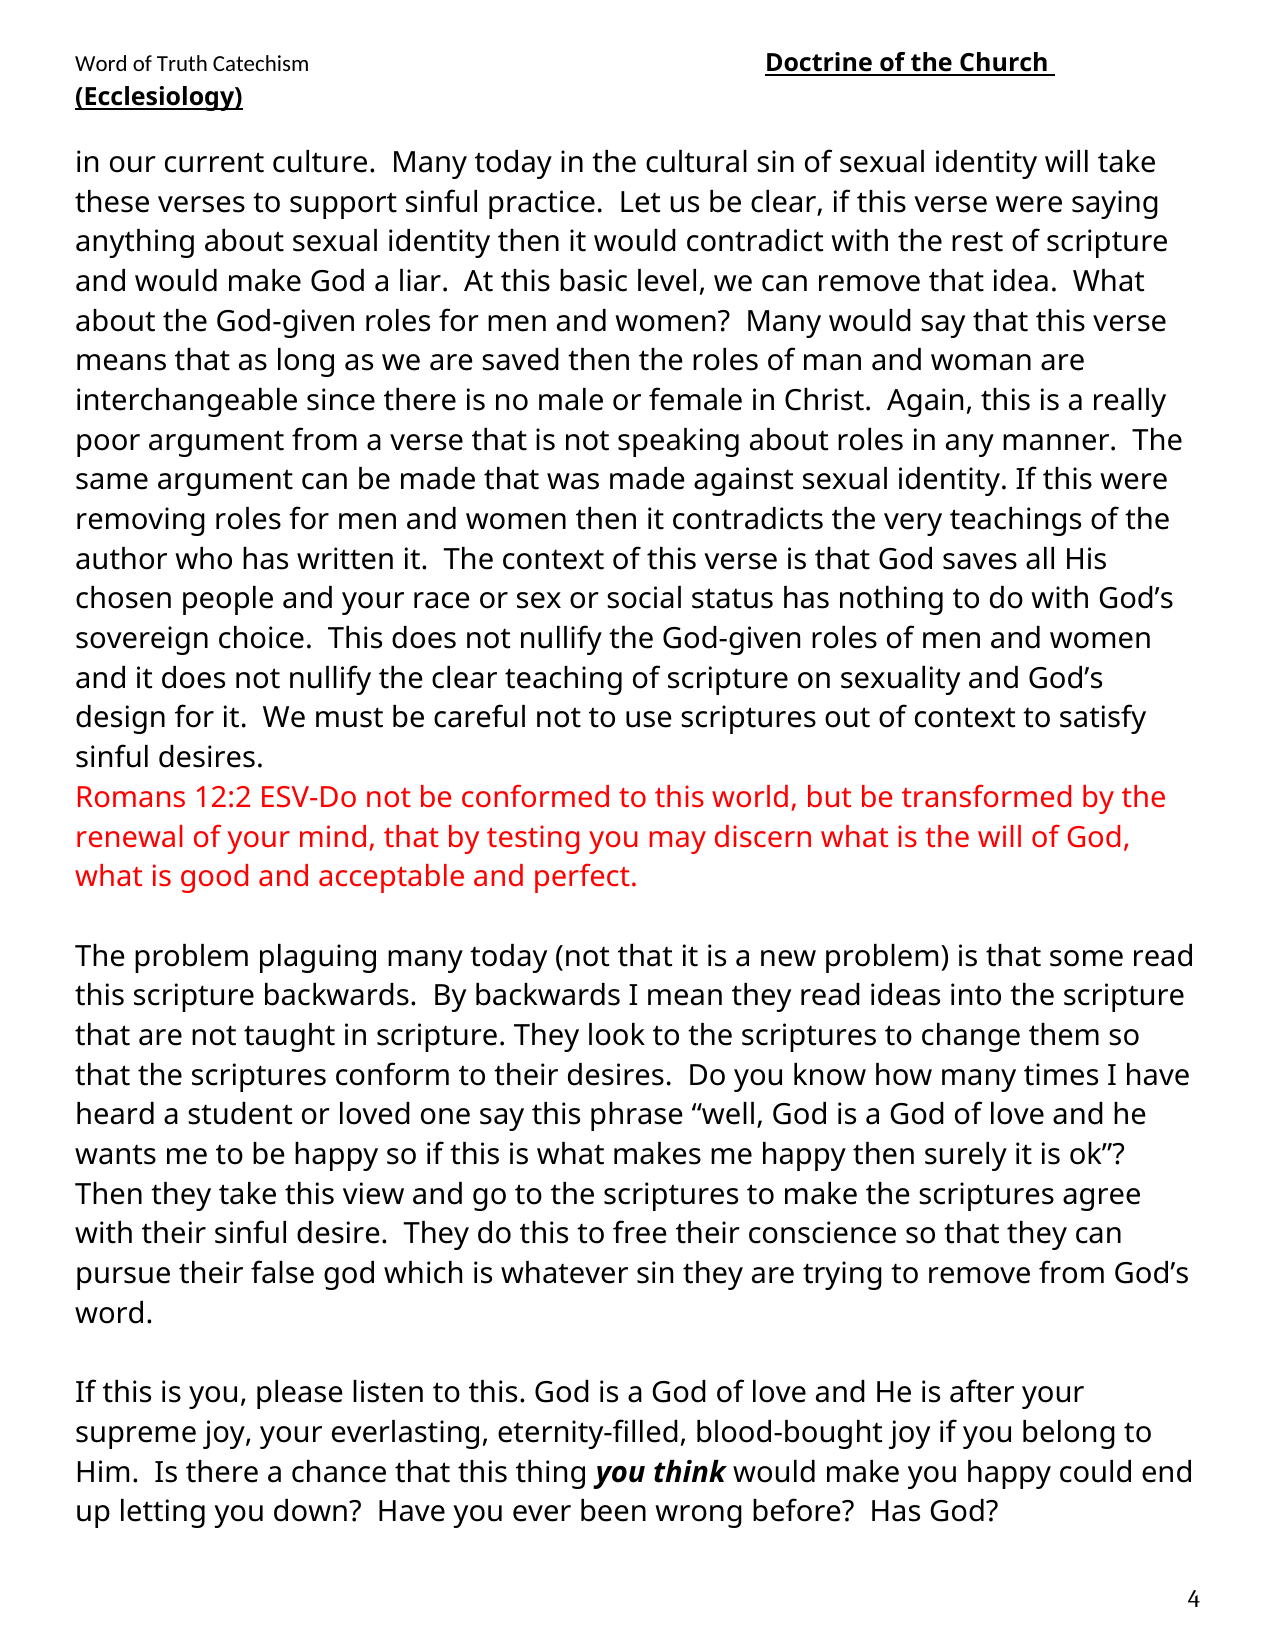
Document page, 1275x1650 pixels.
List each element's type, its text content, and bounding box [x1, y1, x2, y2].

text Romans 12:2 ESV-Do not be conformed to this world, but be transformed by the renewal of your mind, that by testing you may discern what is the will of God, what is good and acceptable and perfect. [75, 776, 1200, 895]
text The problem plaguing many today (not that it is a new problem) is that some read this scripture backwards. By backwards I mean they read ideas into the scripture that are not taught in scripture. They look to the scriptures to change them so that the scriptures conform to their desires. Do you know how many times I have heard a student or loved one say this phrase “well, God is a God of love and he wants me to be happy so if this is what makes me happy then surely it is ok”? Then they take this view and go to the scriptures to make the scriptures agree with their sinful desire. They do this to free their conscience so that they can pursue their false god which is whatever sin they are trying to remove from God’s word. [75, 935, 1200, 1332]
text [75, 141, 1200, 776]
text If this is you, please listen to this. God is a God of love and He is after your supreme joy, your everlasting, eternity-filled, blood-bought joy if you belong to Him. Is there a chance that this thing you think would make you happy could end up letting you down? Have you ever been wrong before? Has God? [75, 1371, 1200, 1530]
